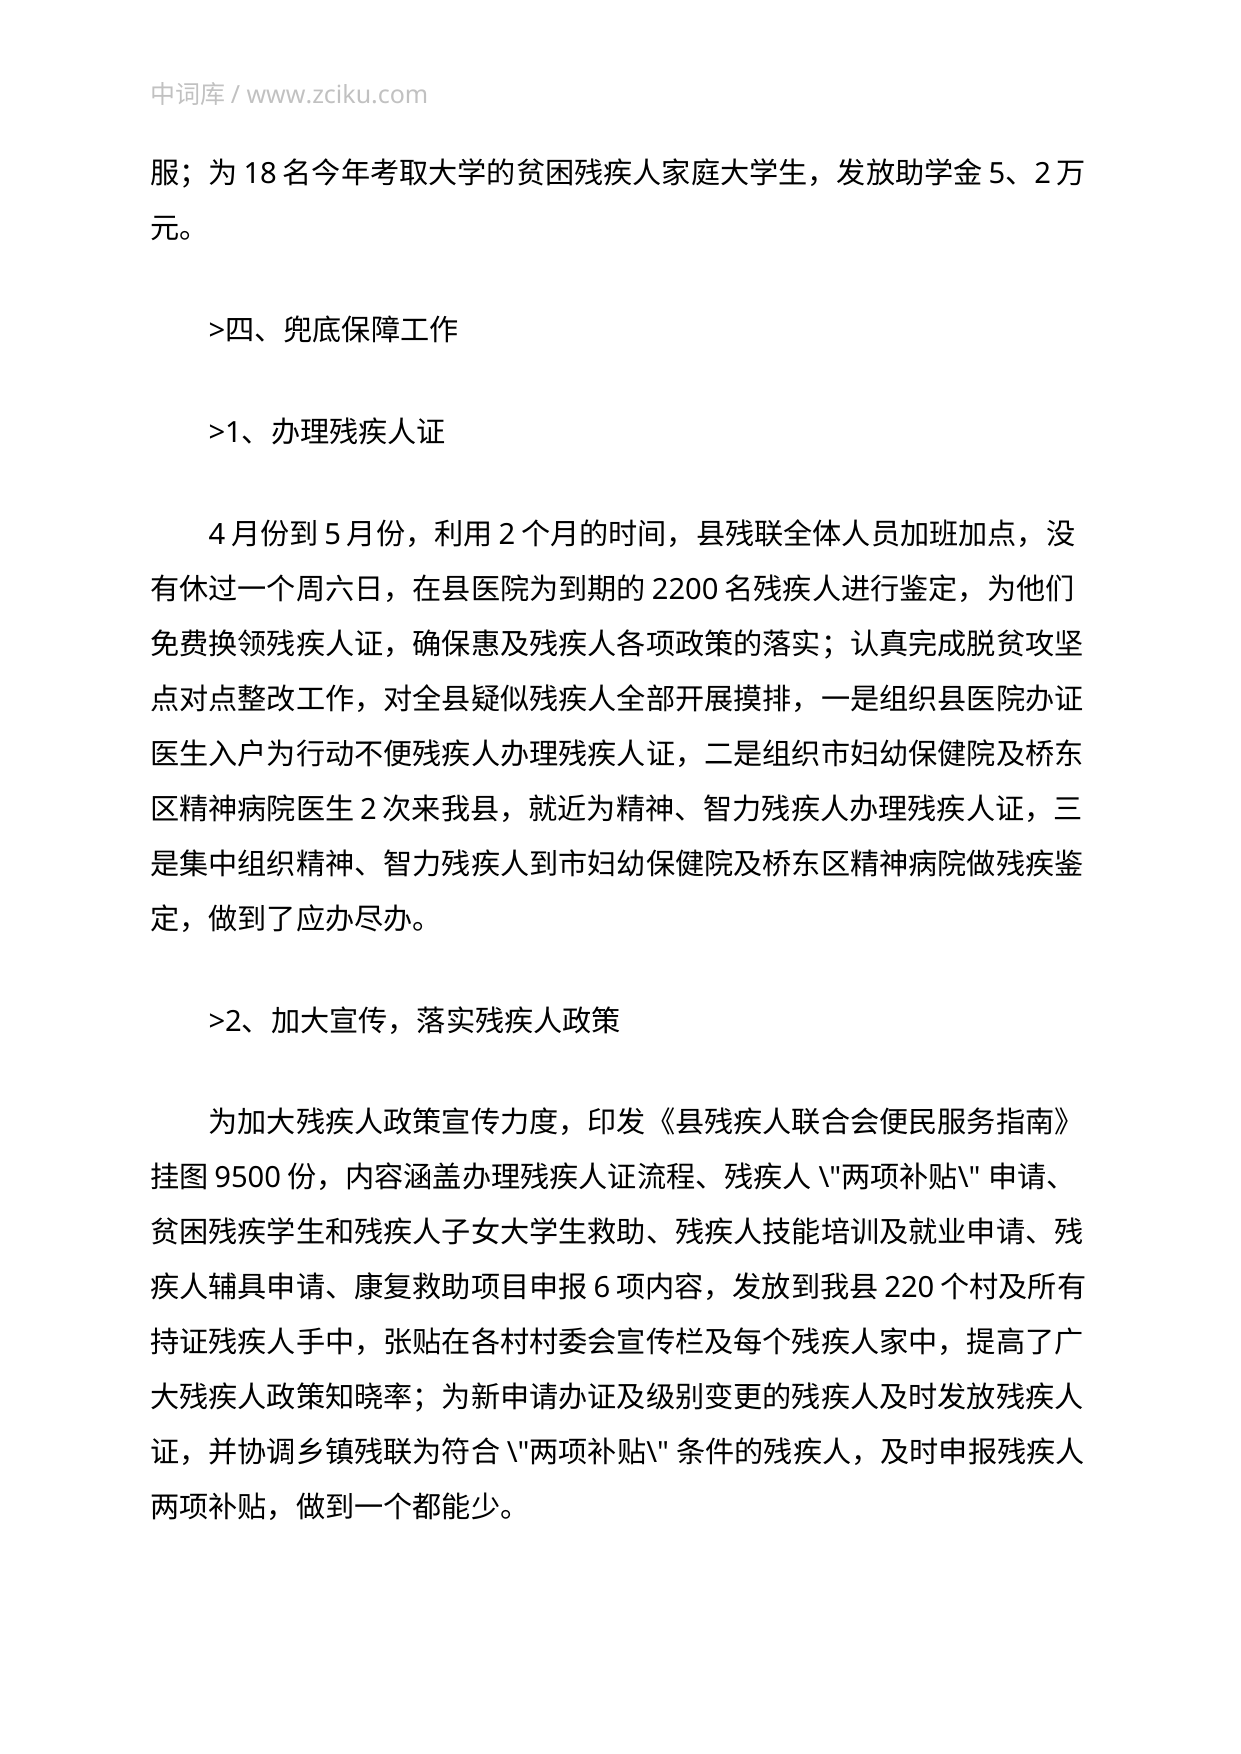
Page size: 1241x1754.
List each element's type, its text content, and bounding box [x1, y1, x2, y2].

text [150, 150, 1090, 247]
text >1、办理残疾人证 [150, 409, 1090, 451]
text >2、加大宣传，落实残疾人政策 [150, 997, 1090, 1039]
text >四、兜底保障工作 [150, 307, 1090, 349]
text 4月份到5月份，利用2个月的时间，县残联全体人员加班加点，没有休过一个周六日，在县医院为到期的2200名残疾人进行鉴定，为他们免费换领残疾人证，确保惠及残疾人各项政策的落实；认真完成脱贫攻坚点对点整改工作，对全县疑似残疾人全部开展摸排，一是组织县医院办证医生入户为行动不便残疾人办理残疾人证，二是组织市妇幼保健院及桥东区精神病院医生2次来我县，就近为精神、智力残疾人办理残疾人证，三是集中组织精神、智力残疾人到市妇幼保健院及桥东区精神病院做残疾鉴定，做到了应办尽办。 [150, 511, 1090, 938]
text 为加大残疾人政策宣传力度，印发《县残疾人联合会便民服务指南》挂图9500份，内容涵盖办理残疾人证流程、残疾人 \"两项补贴\" 申请、贫困残疾学生和残疾人子女大学生救助、残疾人技能培训及就业申请、残疾人辅具申请、康复救助项目申报6项内容，发放到我县220个村及所有持证残疾人手中，张贴在各村村委会宣传栏及每个残疾人家中，提高了广大残疾人政策知晓率；为新申请办证及级别变更的残疾人及时发放残疾人证，并协调乡镇残联为符合 \"两项补贴\" 条件的残疾人，及时申报残疾人两项补贴，做到一个都能少。 [150, 1099, 1090, 1526]
